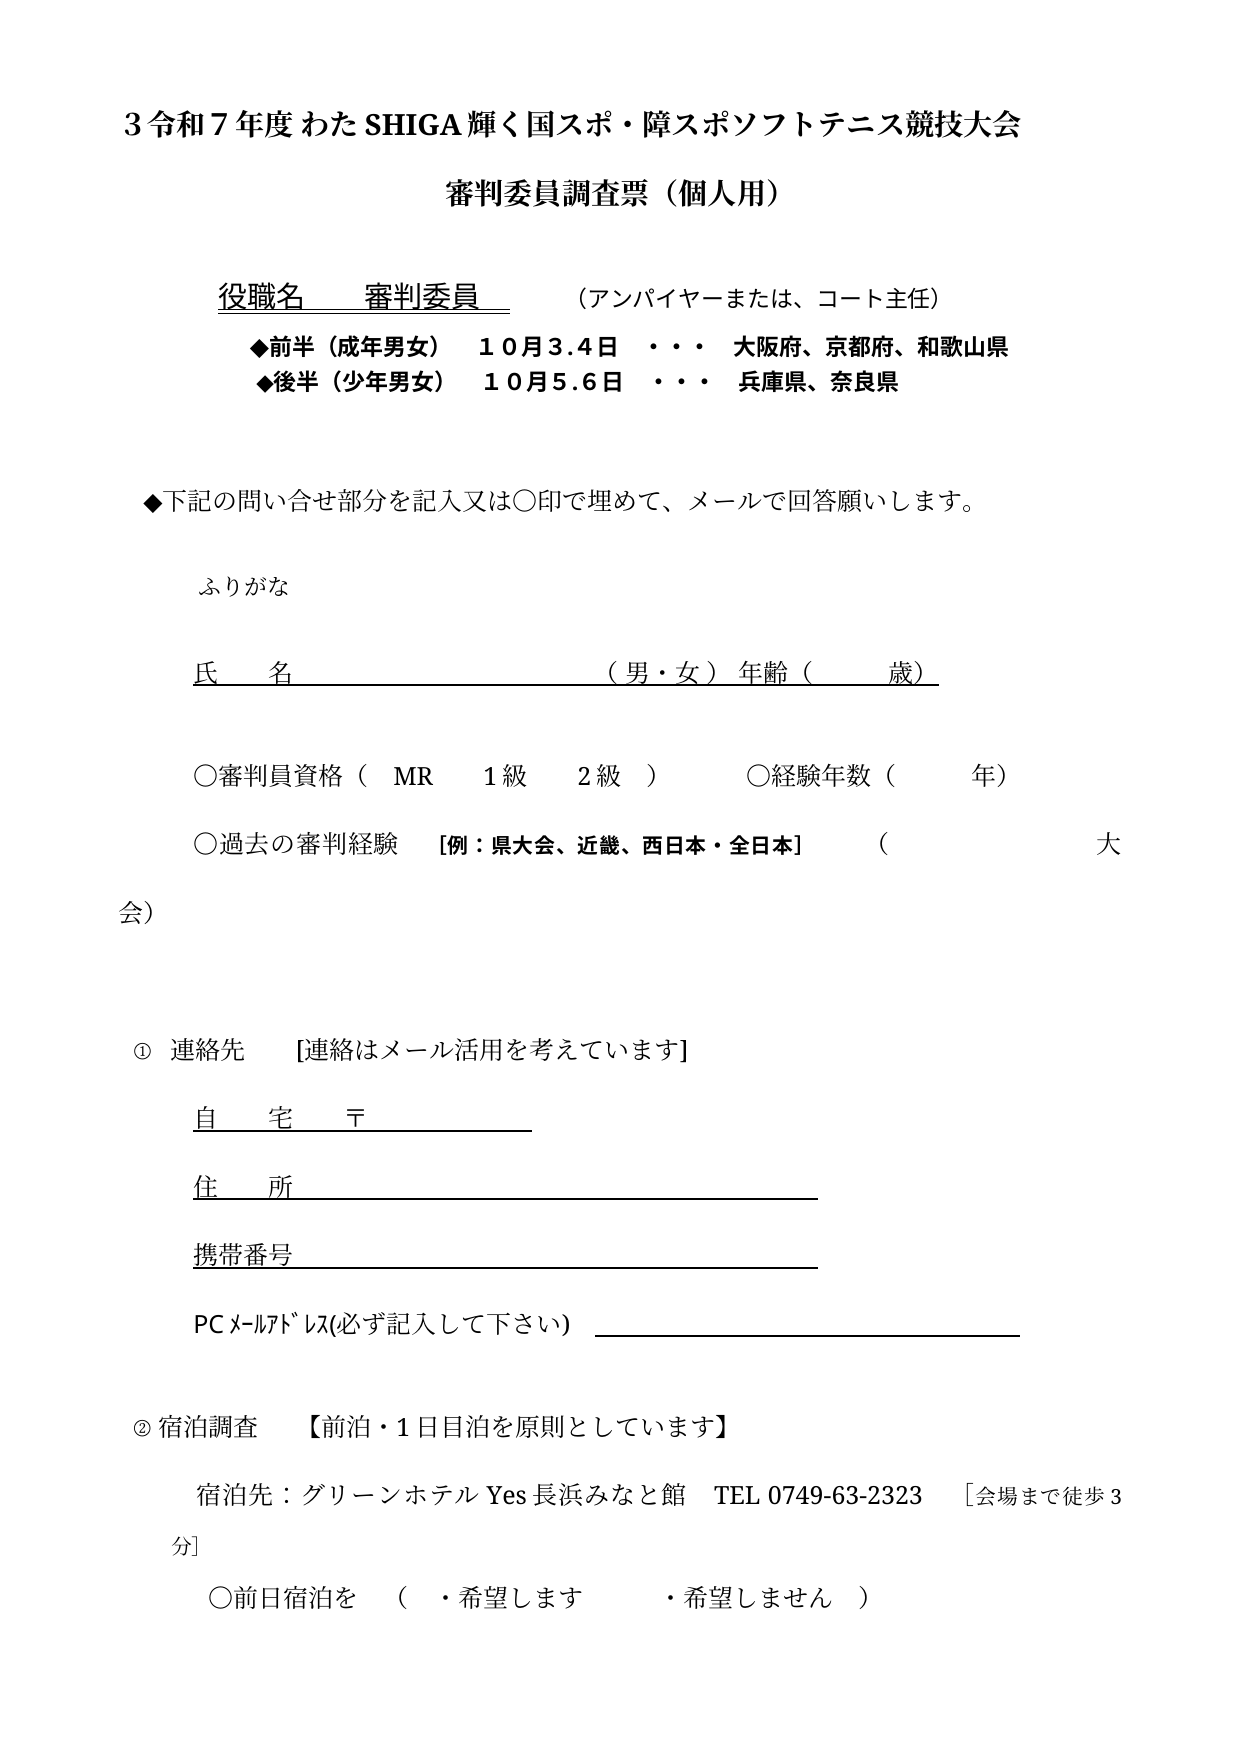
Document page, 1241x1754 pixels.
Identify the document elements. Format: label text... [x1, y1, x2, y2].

text ３令和７年度 わたSHIGA輝く国スポ・障スポソフトテニス競技大会 [118, 89, 1122, 157]
list 宿泊先：グリーンホテルYes長浜みなと館 TEL 0749-63-2323 ［会場まで徒歩3分］ [171, 1459, 1122, 1562]
text 携帯番号 [118, 1220, 1122, 1288]
text 〇過去の審判経験 ［例：県大会、近畿、西日本・全日本］ （ 大会） [118, 808, 1122, 946]
text ◆下記の問い合せ部分を記入又は〇印で埋めて、メールで回答願いします。 [118, 466, 1122, 534]
text 役職名 審判委員 （アンパイヤーまたは、コート主任） [118, 260, 1122, 329]
text PCﾒｰﾙｱﾄﾞﾚｽ(必ず記入して下さい) [168, 1288, 1122, 1357]
text 審判委員調査票（個人用） [118, 157, 1122, 226]
text 氏 名 （ 男 ･ 女 ） 年齢（ 歳） [118, 637, 1122, 706]
text ふりがな [118, 568, 1122, 603]
text ② 宿泊調査 【前泊・1日目泊を原則としています】 [118, 1391, 1122, 1459]
text ◆後半（少年男女） １０月５.６日 ・・・ 兵庫県、奈良県 [118, 363, 1122, 397]
text ◆前半（成年男女） １０月３.４日 ・・・ 大阪府、京都府、和歌山県 [118, 329, 1122, 363]
list 連絡先 [連絡はメール活用を考えています] [133, 1014, 1122, 1083]
text 自 宅 〒 [118, 1083, 1122, 1151]
text 住 所 [118, 1151, 1122, 1220]
text 〇審判員資格（ MR 1級 2級 ） 〇経験年数（ 年） [118, 740, 1122, 808]
list 〇前日宿泊を （ ・希望します ・希望しません ） [171, 1562, 1122, 1631]
